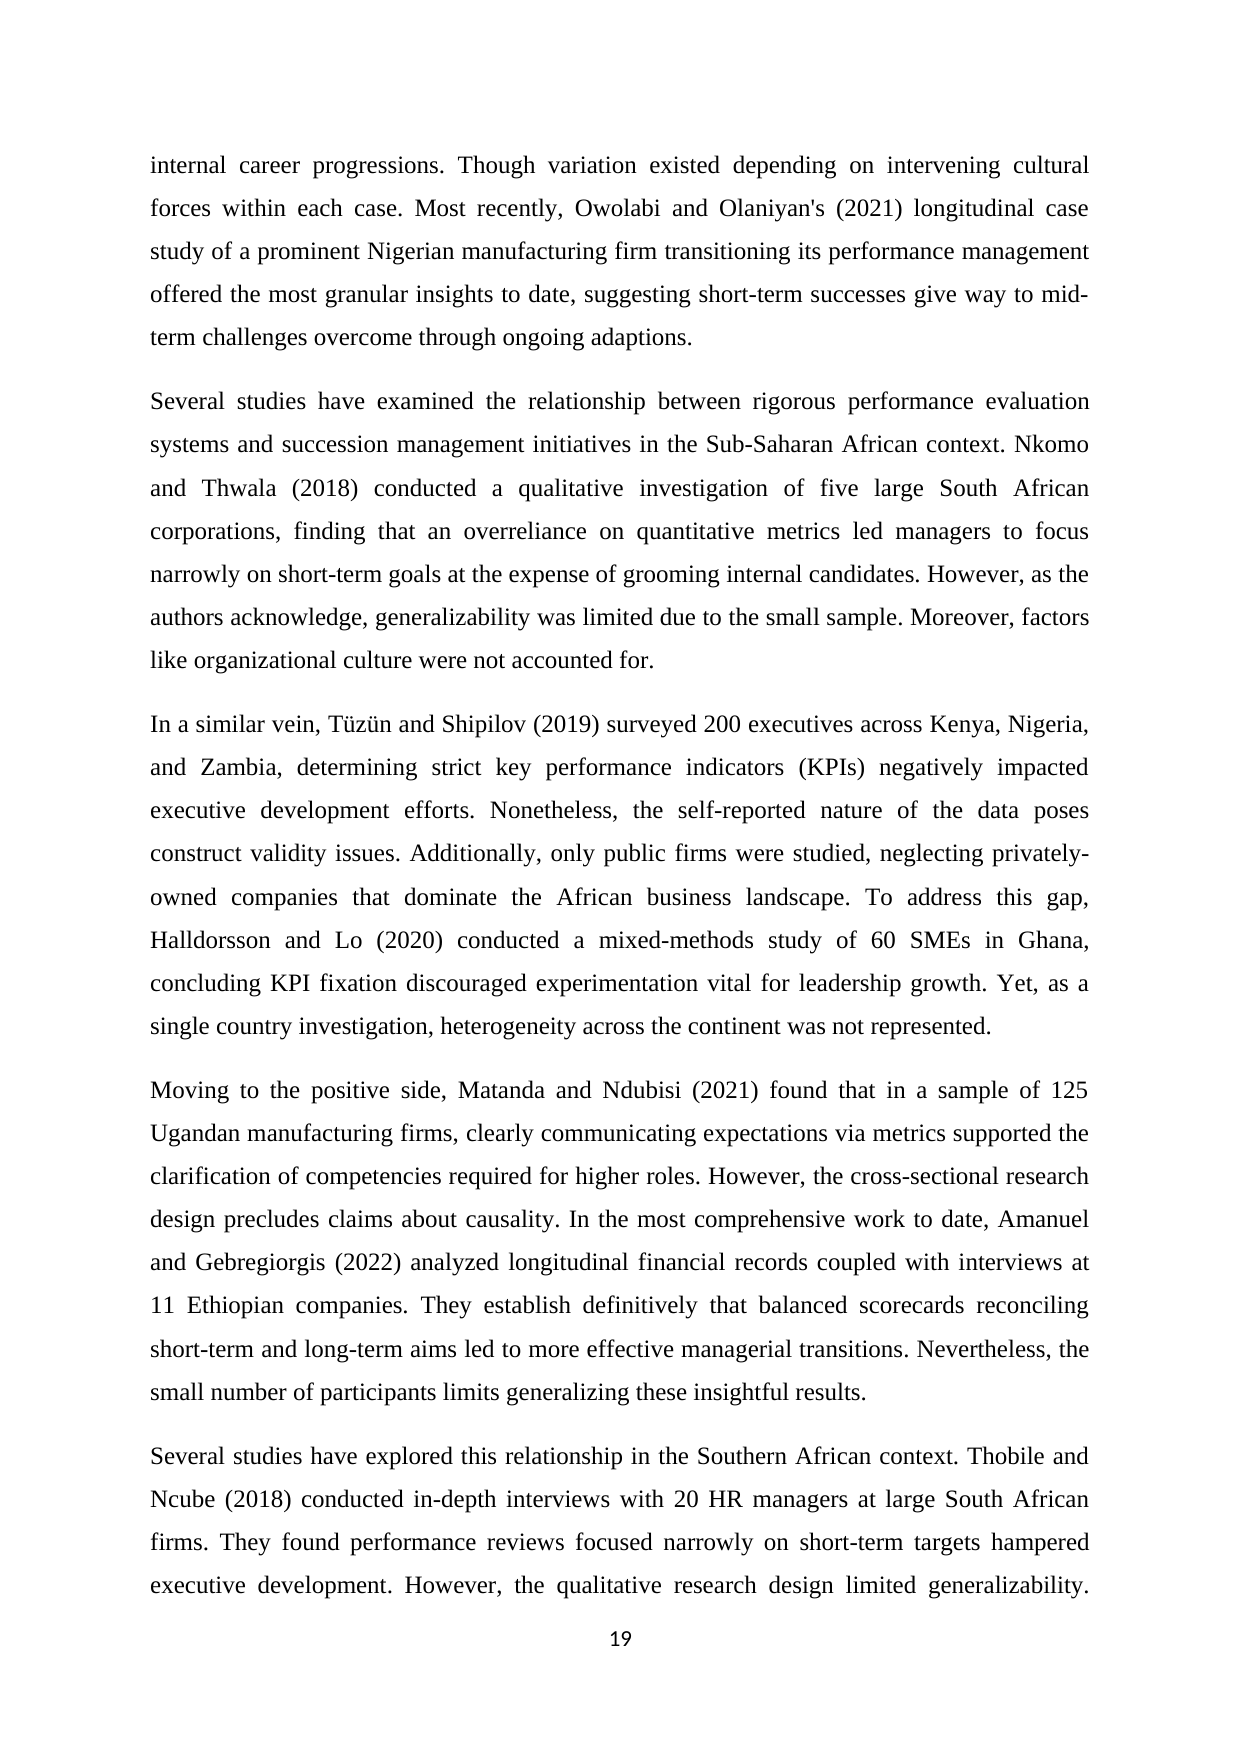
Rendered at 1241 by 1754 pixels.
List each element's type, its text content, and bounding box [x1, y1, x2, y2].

text Moving to the positive side, Matanda and Ndubisi (2021) found that in a sample of 125 Ugandan manufacturing firms, clearly communicating expectations via metrics supported the clarification of competencies required for higher roles. However, the cross-sectional research design precludes claims about causality. In the most comprehensive work to date, Amanuel and Gebregiorgis (2022) analyzed longitudinal financial records coupled with interviews at 11 Ethiopian companies. They establish definitively that balanced scorecards reconciling short-term and long-term aims led to more effective managerial transitions. Nevertheless, the small number of participants limits generalizing these insightful results. [150, 1075, 1090, 1406]
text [150, 150, 1090, 351]
text Several studies have examined the relationship between rigorous performance evaluation systems and succession management initiatives in the Sub-Saharan African context. Nkomo and Thwala (2018) conducted a qualitative investigation of five large South African corporations, finding that an overreliance on quantitative metrics led managers to focus narrowly on short-term goals at the expense of grooming internal candidates. However, as the authors acknowledge, generalizability was limited due to the small sample. Moreover, factors like organizational culture were not accounted for. [150, 386, 1090, 674]
text In a similar vein, Tüzün and Shipilov (2019) surveyed 200 executives across Kenya, Nigeria, and Zambia, determining strict key performance indicators (KPIs) negatively impacted executive development efforts. Nonetheless, the self-reported nature of the data poses construct validity issues. Additionally, only public firms were studied, neglecting privately-owned companies that dominate the African business landscape. To address this gap, Halldorsson and Lo (2020) conducted a mixed-methods study of 60 SMEs in Ghana, concluding KPI fixation discouraged experimentation vital for leadership growth. Yet, as a single country investigation, heterogeneity across the continent was not represented. [150, 709, 1090, 1040]
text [150, 1441, 1090, 1599]
